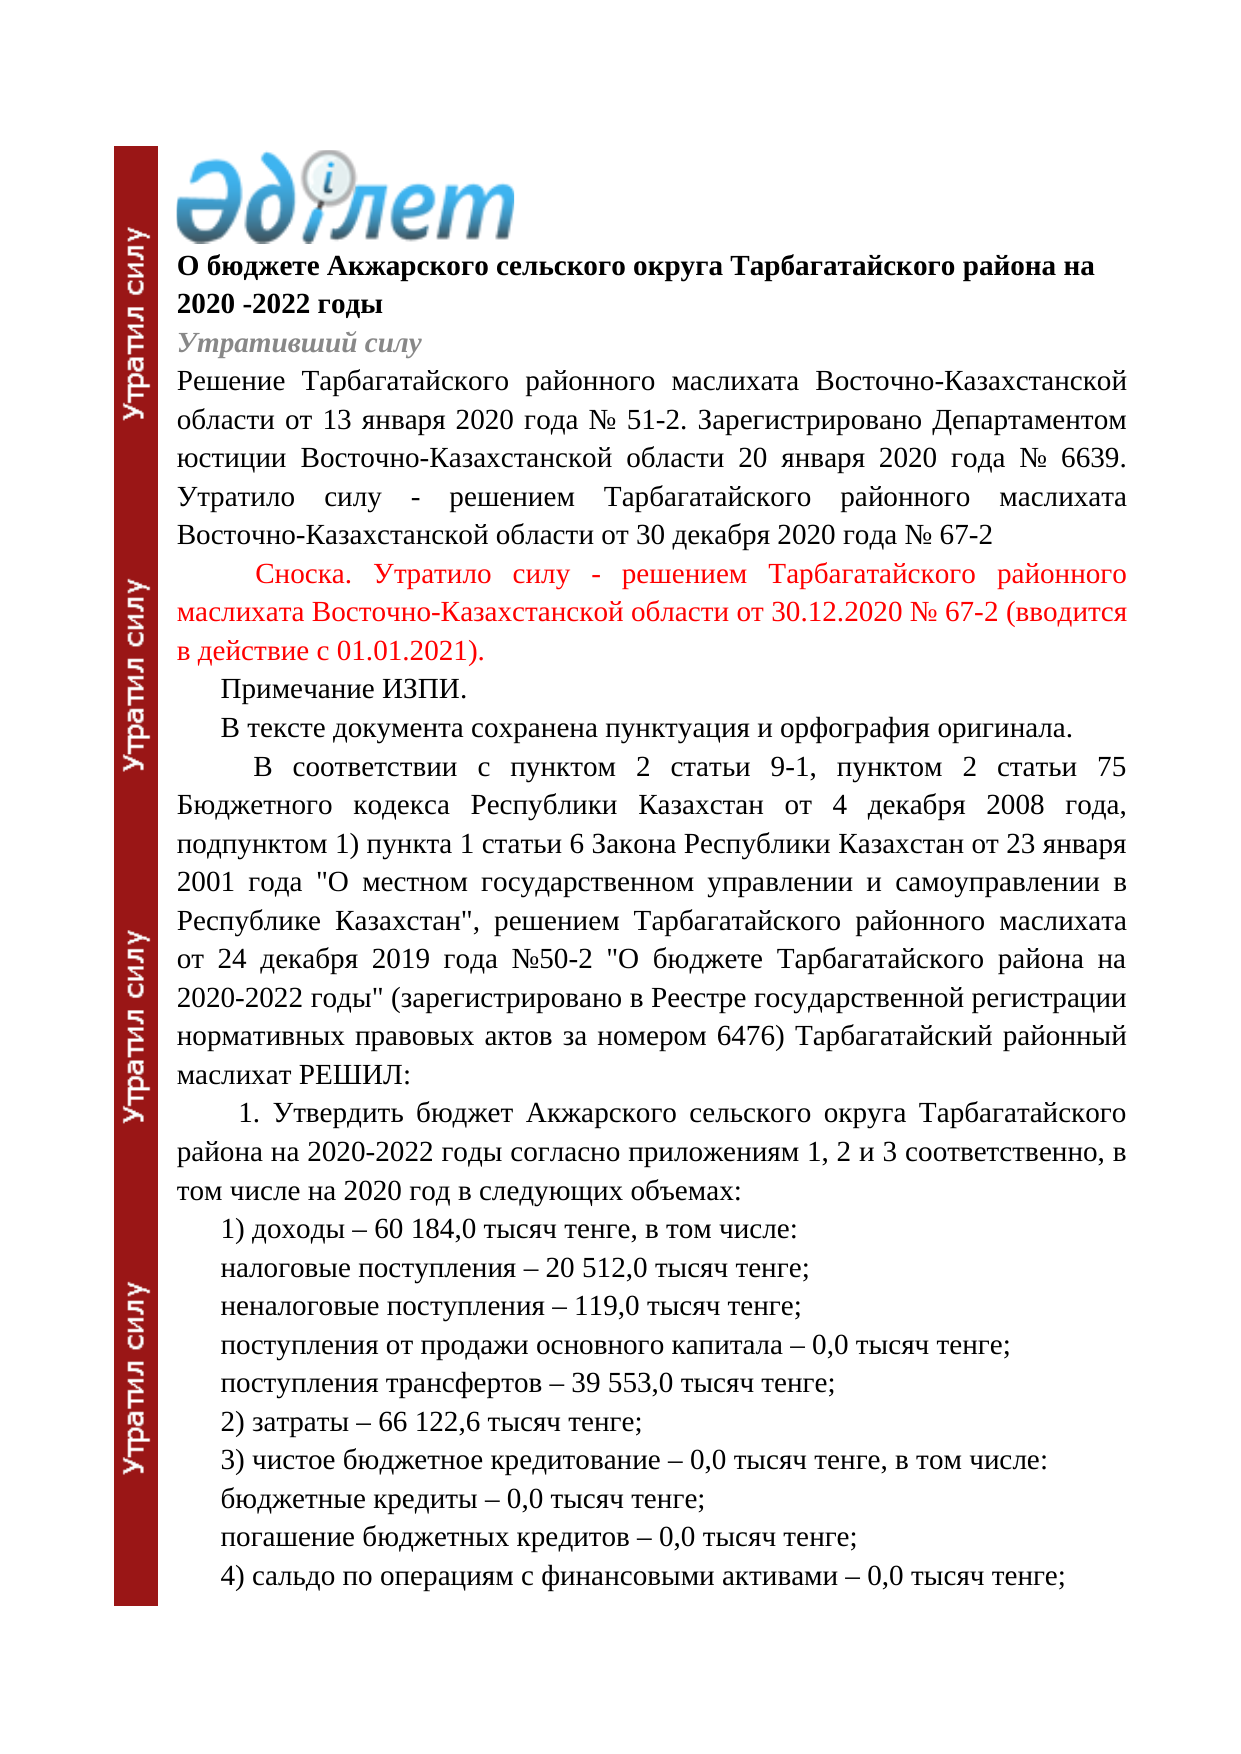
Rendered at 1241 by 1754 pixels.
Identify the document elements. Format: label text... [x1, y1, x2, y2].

text налоговые поступления – 20 512,0 тысяч тенге; [112, 1250, 1128, 1283]
picture [176, 150, 515, 244]
text Утративший силу [112, 325, 1128, 358]
picture [114, 1399, 158, 1404]
picture [114, 1245, 158, 1250]
text Примечание ИЗПИ. [112, 672, 1128, 705]
picture [114, 1206, 158, 1211]
picture [114, 705, 158, 710]
picture [114, 1553, 158, 1558]
picture [114, 320, 158, 325]
text поступления трансфертов – 39 553,0 тысяч тенге; [112, 1365, 1128, 1399]
picture [114, 1360, 158, 1365]
text В тексте документа сохранена пунктуация и орфография оригинала. [112, 710, 1128, 744]
text бюджетные кредиты – 0,0 тысяч тенге; [112, 1481, 1128, 1514]
picture [114, 551, 158, 556]
picture [114, 358, 158, 363]
text 1. Утвердить бюджет Акжарского сельского округа Тарбагатайского района на 2020-2022 годы согласно приложениям 1, 2 и 3 соответственно, в том числе на 2020 год в следующих объемах: [112, 1096, 1128, 1206]
picture [114, 1283, 158, 1288]
picture [114, 1091, 158, 1096]
text Решение Тарбагатайского районного маслихата Восточно-Казахстанской области от 13 января 2020 года № 51-2. Зарегистрировано Департаментом юстиции Восточно-Казахстанской области 20 января 2020 года № 6639. Утратило силу - решением Тарбагатайского районного маслихата Восточно-Казахстанской области от 30 декабря 2020 года № 67-2 [112, 363, 1128, 551]
text 3) чистое бюджетное кредитование – 0,0 тысяч тенге, в том числе: [112, 1442, 1128, 1476]
text Сноска. Утратило силу - решением Тарбагатайского районного маслихата Восточно-Казахстанской области от 30.12.2020 № 67-2 (вводится в действие с 01.01.2021). [112, 556, 1128, 667]
text 1) доходы – 60 184,0 тысяч тенге, в том числе: [112, 1211, 1128, 1245]
text В соответствии с пунктом 2 статьи 9-1, пунктом 2 статьи 75 Бюджетного кодекса Республики Казахстан от 4 декабря 2008 года, подпунктом 1) пункта 1 статьи 6 Закона Республики Казахстан от 23 января 2001 года "О местном государственном управлении и самоуправлении в Республике Казахстан", решением Тарбагатайского районного маслихата от 24 декабря 2019 года №50-2 "О бюджете Тарбагатайского района на 2020-2022 годы" (зарегистрировано в Реестре государственной регистрации нормативных правовых актов за номером 6476) Тарбагатайский районный маслихат РЕШИЛ: [112, 749, 1128, 1091]
text неналоговые поступления – 119,0 тысяч тенге; [112, 1288, 1128, 1322]
picture [114, 1322, 158, 1327]
picture [114, 1514, 158, 1519]
text погашение бюджетных кредитов – 0,0 тысяч тенге; [112, 1519, 1128, 1553]
text 4) сальдо по операциям с финансовыми активами – 0,0 тысяч тенге; [112, 1558, 1128, 1592]
picture [114, 667, 158, 672]
text О бюджете Акжарского сельского округа Тарбагатайского района на 2020 -2022 годы [112, 248, 1128, 320]
text поступления от продажи основного капитала – 0,0 тысяч тенге; [112, 1327, 1128, 1360]
text 2) затраты – 66 122,6 тысяч тенге; [112, 1404, 1128, 1437]
picture [114, 744, 158, 749]
picture [114, 1437, 158, 1442]
picture [114, 1476, 158, 1481]
picture [114, 1592, 158, 1606]
picture [114, 146, 158, 248]
